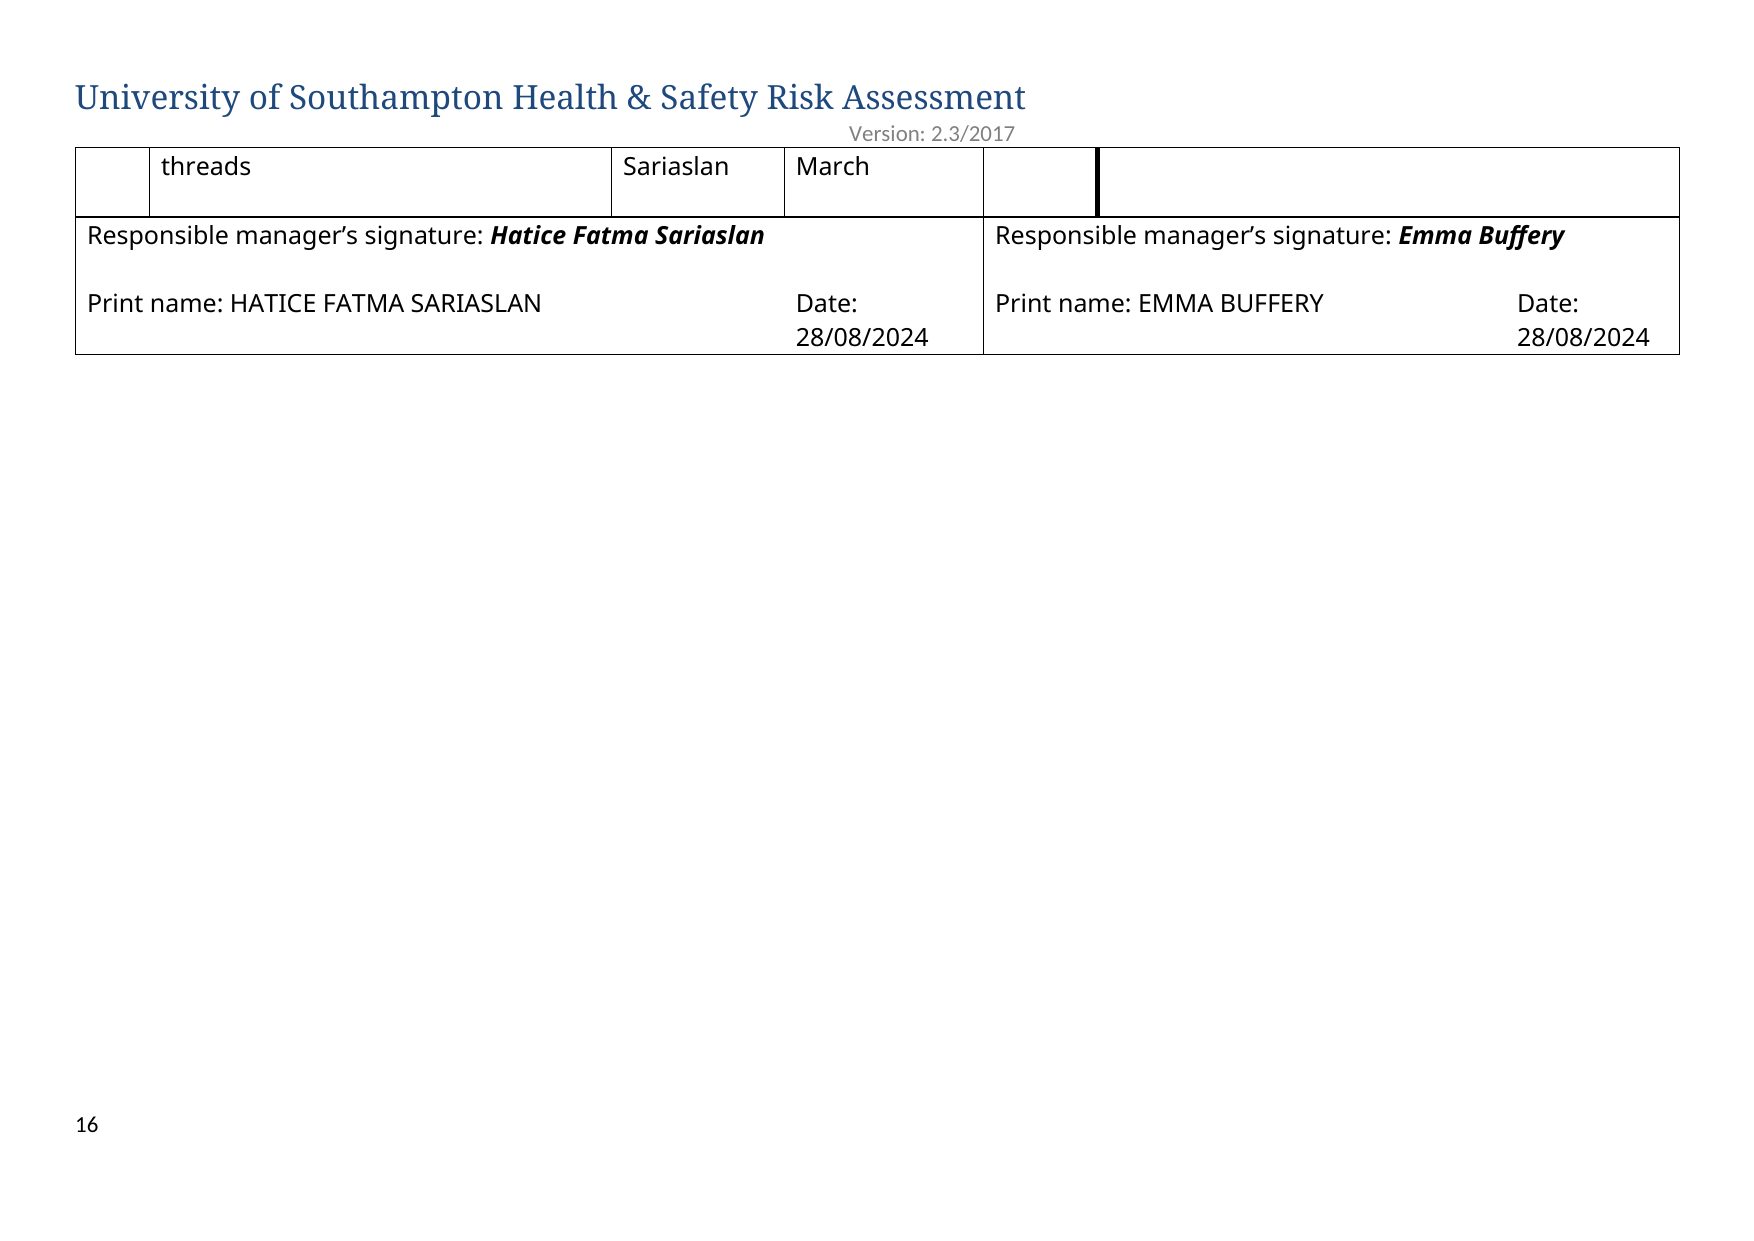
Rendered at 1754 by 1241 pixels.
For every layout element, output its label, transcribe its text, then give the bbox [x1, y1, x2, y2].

table_cell 24-30 March [785, 148, 983, 216]
table_cell [1100, 148, 1679, 216]
table_cell Responsible manager’s signature: Hatice Fatma Sariaslan [76, 218, 983, 286]
table_cell Print name: HATICE FATMA SARIASLAN [76, 286, 784, 354]
table_cell Date: 28/08/2024 [1506, 286, 1679, 354]
table_cell Hatice Sariaslan [612, 148, 784, 216]
table_cell [76, 148, 149, 216]
table_cell [984, 148, 1095, 216]
table_cell Print name: EMMA BUFFERY [984, 286, 1506, 354]
table_cell Responsible manager’s signature: Emma Buffery [984, 218, 1679, 286]
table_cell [150, 148, 611, 216]
table_cell Date: 28/08/2024 [784, 286, 983, 354]
